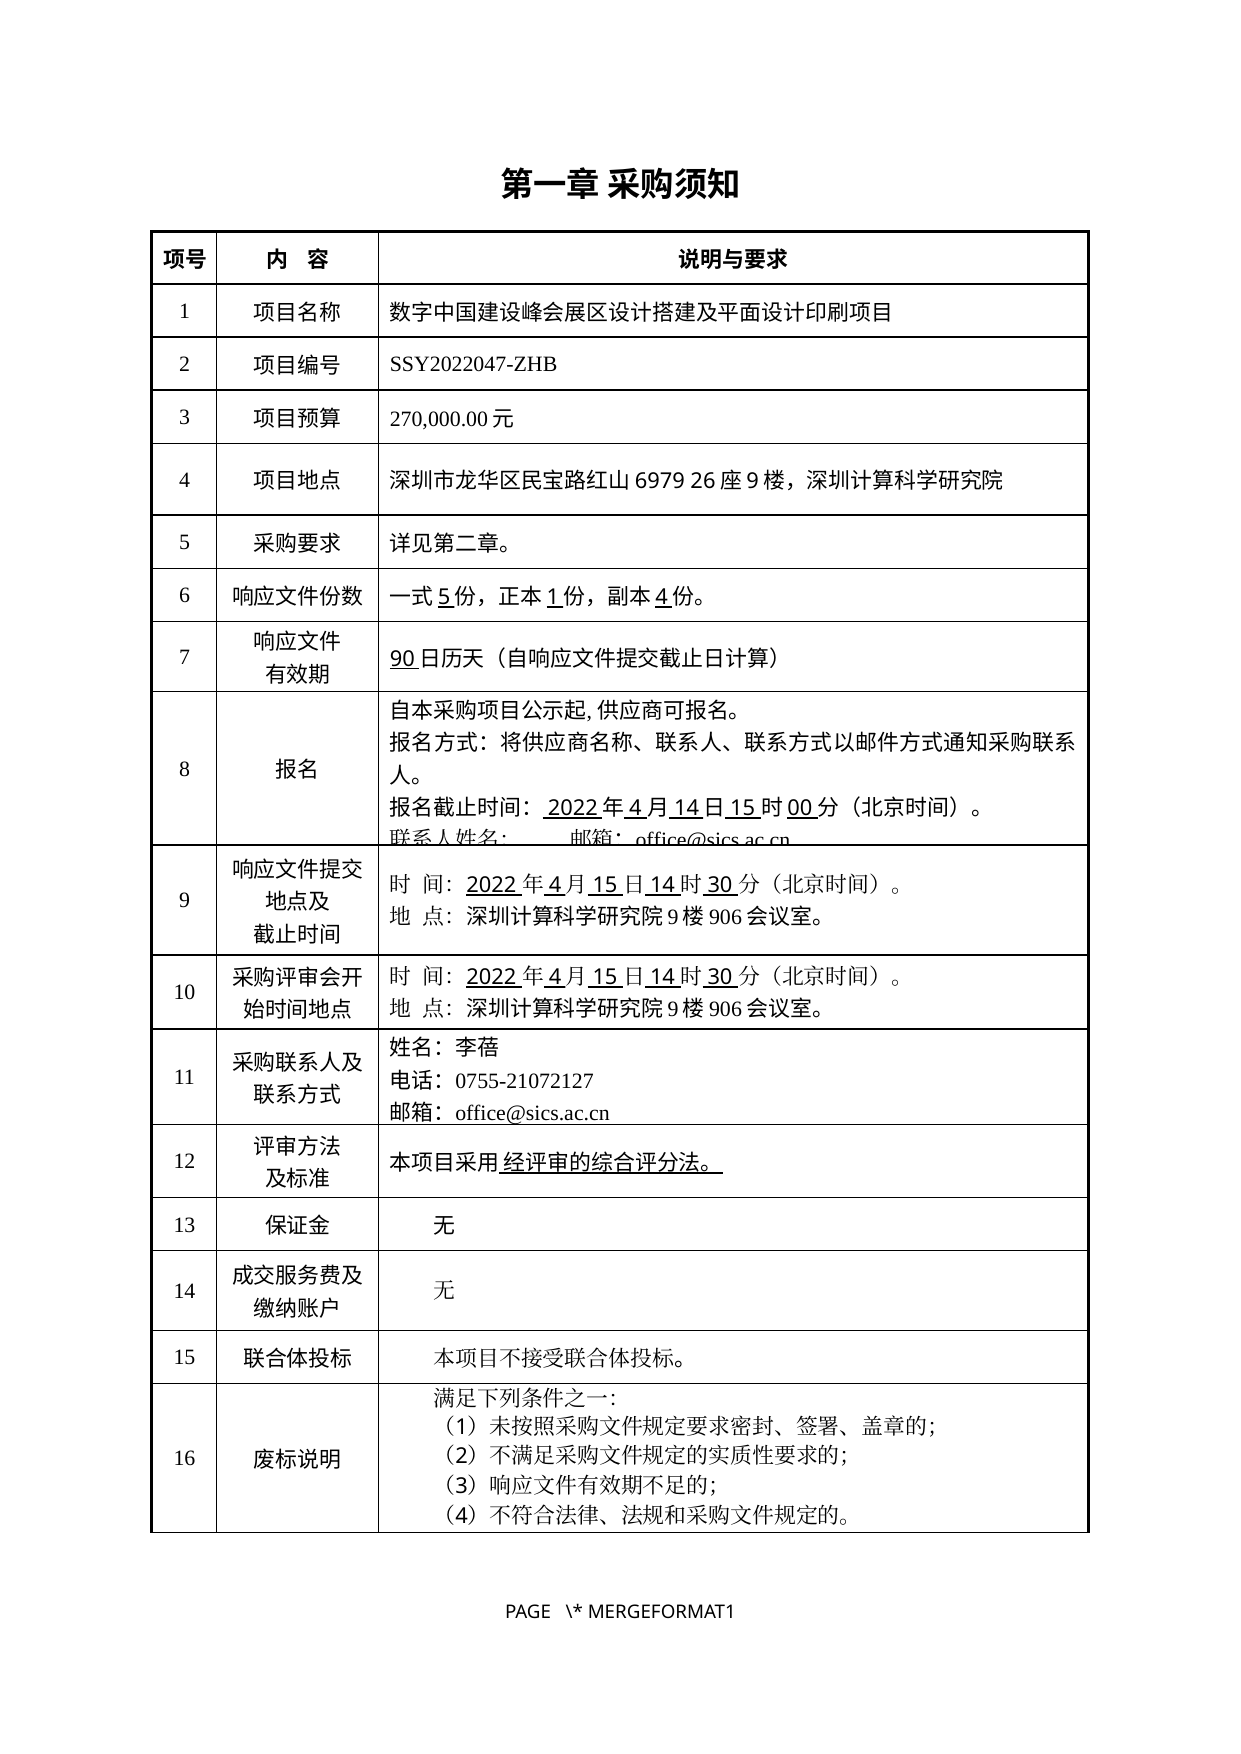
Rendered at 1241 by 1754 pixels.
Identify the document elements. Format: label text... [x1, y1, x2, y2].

table_cell 一式5份，正本1份，副本4份。 [379, 569, 1087, 621]
table_cell 项目编号 [217, 338, 378, 389]
table_header 项号 [153, 233, 216, 283]
table_cell 5 [153, 516, 216, 567]
table_cell 12 [153, 1125, 216, 1197]
table_header 说明与要求 [379, 233, 1087, 283]
table_cell 项目地点 [217, 444, 378, 514]
table_cell 报名 [217, 692, 378, 844]
table_cell 270,000.00元 [379, 391, 1087, 442]
table_cell SSY2022047-ZHB [379, 338, 1087, 389]
table_cell 响应文件 有效期 [217, 622, 378, 691]
table_cell 8 [153, 692, 216, 844]
table_cell 成交服务费及缴纳账户 [217, 1251, 378, 1330]
table_cell 采购联系人及 联系方式 [217, 1030, 378, 1124]
table_cell 响应文件提交地点及 截止时间 [217, 846, 378, 954]
table_cell 3 [153, 391, 216, 442]
text 第一章 采购须知 [187, 158, 1053, 206]
table_cell 14 [153, 1251, 216, 1330]
table_cell 保证金 [217, 1198, 378, 1250]
table_cell 6 [153, 569, 216, 621]
table_cell 时 间：2022 年 4月 15 日 14 时 30 分（北京时间）。 地 点：深圳计算科学研究院9楼906会议室。 [379, 846, 1087, 954]
table_cell 数字中国建设峰会展区设计搭建及平面设计印刷项目 [379, 285, 1087, 336]
table_cell 13 [153, 1198, 216, 1250]
table_cell 10 [153, 956, 216, 1028]
table_cell 采购要求 [217, 516, 378, 567]
table_cell 详见第二章。 [379, 516, 1087, 567]
table_cell 采购评审会开始时间地点 [217, 956, 378, 1028]
table_cell 本项目不接受联合体投标。 [379, 1331, 1087, 1383]
table_cell 无 [379, 1198, 1087, 1250]
table_cell 16 [153, 1384, 216, 1532]
table_cell 时 间：2022 年 4月 15 日 14 时 30 分（北京时间）。 地 点：深圳计算科学研究院9楼906会议室。 [379, 956, 1087, 1028]
table_cell 9 [153, 846, 216, 954]
table_cell 满足下列条件之一： （1）未按照采购文件规定要求密封、签署、盖章的； （2）不满足采购文件规定的实质性要求的； （3）响应文件有效期不足的； （4）不符合法律、法规和采购文件规定的。 [379, 1384, 1087, 1532]
table_cell 11 [153, 1030, 216, 1124]
table_header 内 容 [217, 233, 378, 283]
table_cell 联合体投标 [217, 1331, 378, 1383]
table_cell 响应文件份数 [217, 569, 378, 621]
table_cell 评审方法 及标准 [217, 1125, 378, 1197]
table_cell 15 [153, 1331, 216, 1383]
table_cell 废标说明 [217, 1384, 378, 1532]
table_cell 1 [153, 285, 216, 336]
table_cell 深圳市龙华区民宝路红山6979 26座9楼，深圳计算科学研究院 [379, 444, 1087, 514]
table_cell 4 [153, 444, 216, 514]
table_cell 无 [379, 1251, 1087, 1330]
table_cell 项目名称 [217, 285, 378, 336]
table_cell 本项目采用 经评审的综合评分法。 [379, 1125, 1087, 1197]
table_cell 7 [153, 622, 216, 691]
table_cell 90日历天（自响应文件提交截止日计算） [379, 622, 1087, 691]
table_cell 自本采购项目公示起, 供应商可报名。 报名方式：将供应商名称、联系人、联系方式以邮件方式通知采购联系人。 报名截止时间： 2022年 4 月 14日 15 时00 分（北京时间）。 联系人姓名： 邮箱：office@sics.ac.cn [379, 692, 1087, 844]
table_cell 2 [153, 338, 216, 389]
table_cell 项目预算 [217, 391, 378, 442]
table_cell 姓名：李蓓 电话：0755-21072127 邮箱：office@sics.ac.cn [379, 1030, 1087, 1124]
